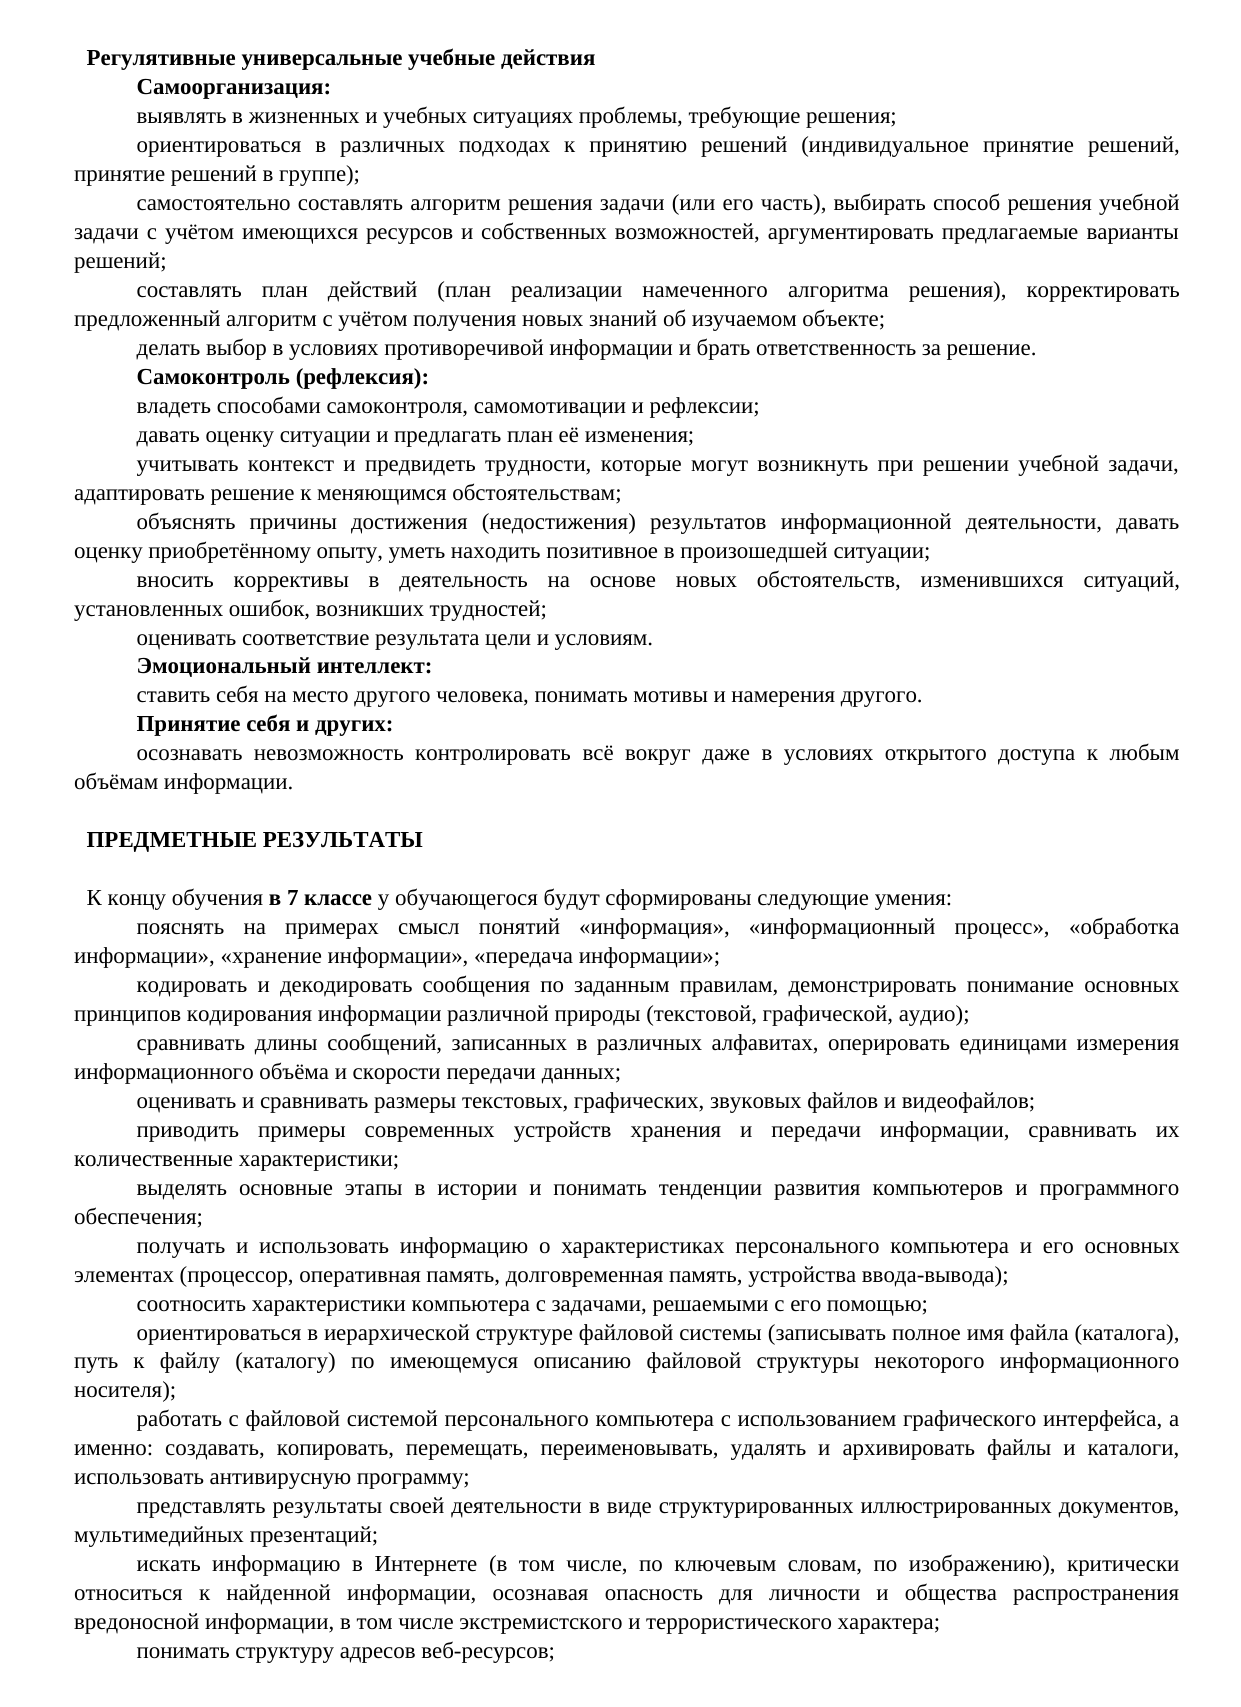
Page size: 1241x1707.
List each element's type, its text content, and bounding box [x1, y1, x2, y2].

text Принятие себя и других: [74, 710, 1181, 737]
text пояснять на примерах смысл понятий «информация», «информационный процесс», «обработка информации», «хранение информации», «передача информации»; [74, 913, 1181, 968]
text получать и использовать информацию о характеристиках персонального компьютера и его основных элементах (процессор, оперативная память, долговременная память, устройства ввода-вывода); [74, 1232, 1181, 1287]
text соотносить характеристики компьютера с задачами, решаемыми с его помощью; [74, 1289, 1181, 1316]
text искать информацию в Интернете (в том числе, по ключевым словам, по изображению), критически относиться к найденной информации, осознавая опасность для личности и общества распространения вредоносной информации, в том числе экстремистского и террористического характера; [74, 1550, 1181, 1634]
text представлять результаты своей деятельности в виде структурированных иллюстрированных документов, мультимедийных презентаций; [74, 1492, 1181, 1548]
text приводить примеры современных устройств хранения и передачи информации, сравнивать их количественные характеристики; [74, 1116, 1181, 1171]
text осознавать невозможность контролировать всё вокруг даже в условиях открытого доступа к любым объёмам информации. [74, 739, 1181, 795]
text учитывать контекст и предвидеть трудности, которые могут возникнуть при решении учебной задачи, адаптировать решение к меняющимся обстоятельствам; [74, 450, 1181, 505]
text понимать структуру адресов веб-ресурсов; [74, 1637, 1181, 1663]
text владеть способами самоконтроля, самомотивации и рефлексии; [74, 392, 1181, 418]
text ставить себя на место другого человека, понимать мотивы и намерения другого. [74, 681, 1181, 708]
text делать выбор в условиях противоречивой информации и брать ответственность за решение. [74, 334, 1181, 360]
text Эмоциональный интеллект: [74, 652, 1181, 679]
text ПРЕДМЕТНЫЕ РЕЗУЛЬТАТЫ [86, 826, 1181, 853]
text Регулятивные универсальные учебные действия [86, 44, 1181, 71]
text работать с файловой системой персонального компьютера с использованием графического интерфейса, а именно: создавать, копировать, перемещать, переименовывать, удалять и архивировать файлы и каталоги, использовать антивирусную программу; [74, 1405, 1181, 1490]
text Самоорганизация: [74, 73, 1181, 100]
text кодировать и декодировать сообщения по заданным правилам, демонстрировать понимание основных принципов кодирования информации различной природы (текстовой, графической, аудио); [74, 971, 1181, 1026]
text К концу обучения в 7 классе у обучающегося будут сформированы следующие умения: [86, 884, 1181, 911]
text давать оценку ситуации и предлагать план её изменения; [74, 421, 1181, 447]
text объяснять причины достижения (недостижения) результатов информационной деятельности, давать оценку приобретённому опыту, уметь находить позитивное в произошедшей ситуации; [74, 508, 1181, 563]
text составлять план действий (план реализации намеченного алгоритма решения), корректировать предложенный алгоритм с учётом получения новых знаний об изучаемом объекте; [74, 276, 1181, 331]
text ориентироваться в различных подходах к принятию решений (индивидуальное принятие решений, принятие решений в группе); [74, 131, 1181, 187]
text Самоконтроль (рефлексия): [74, 363, 1181, 389]
text вносить коррективы в деятельность на основе новых обстоятельств, изменившихся ситуаций, установленных ошибок, возникших трудностей; [74, 566, 1181, 621]
text выделять основные этапы в истории и понимать тенденции развития компьютеров и программного обеспечения; [74, 1174, 1181, 1229]
text оценивать соответствие результата цели и условиям. [74, 623, 1181, 650]
text оценивать и сравнивать размеры текстовых, графических, звуковых файлов и видеофайлов; [74, 1087, 1181, 1113]
text самостоятельно составлять алгоритм решения задачи (или его часть), выбирать способ решения учебной задачи с учётом имеющихся ресурсов и собственных возможностей, аргументировать предлагаемые варианты решений; [74, 189, 1181, 273]
text ориентироваться в иерархической структуре файловой системы (записывать полное имя файла (каталога), путь к файлу (каталогу) по имеющемуся описанию файловой структуры некоторого информационного носителя); [74, 1318, 1181, 1403]
text сравнивать длины сообщений, записанных в различных алфавитах, оперировать единицами измерения информационного объёма и скорости передачи данных; [74, 1029, 1181, 1084]
text выявлять в жизненных и учебных ситуациях проблемы, требующие решения; [74, 102, 1181, 129]
